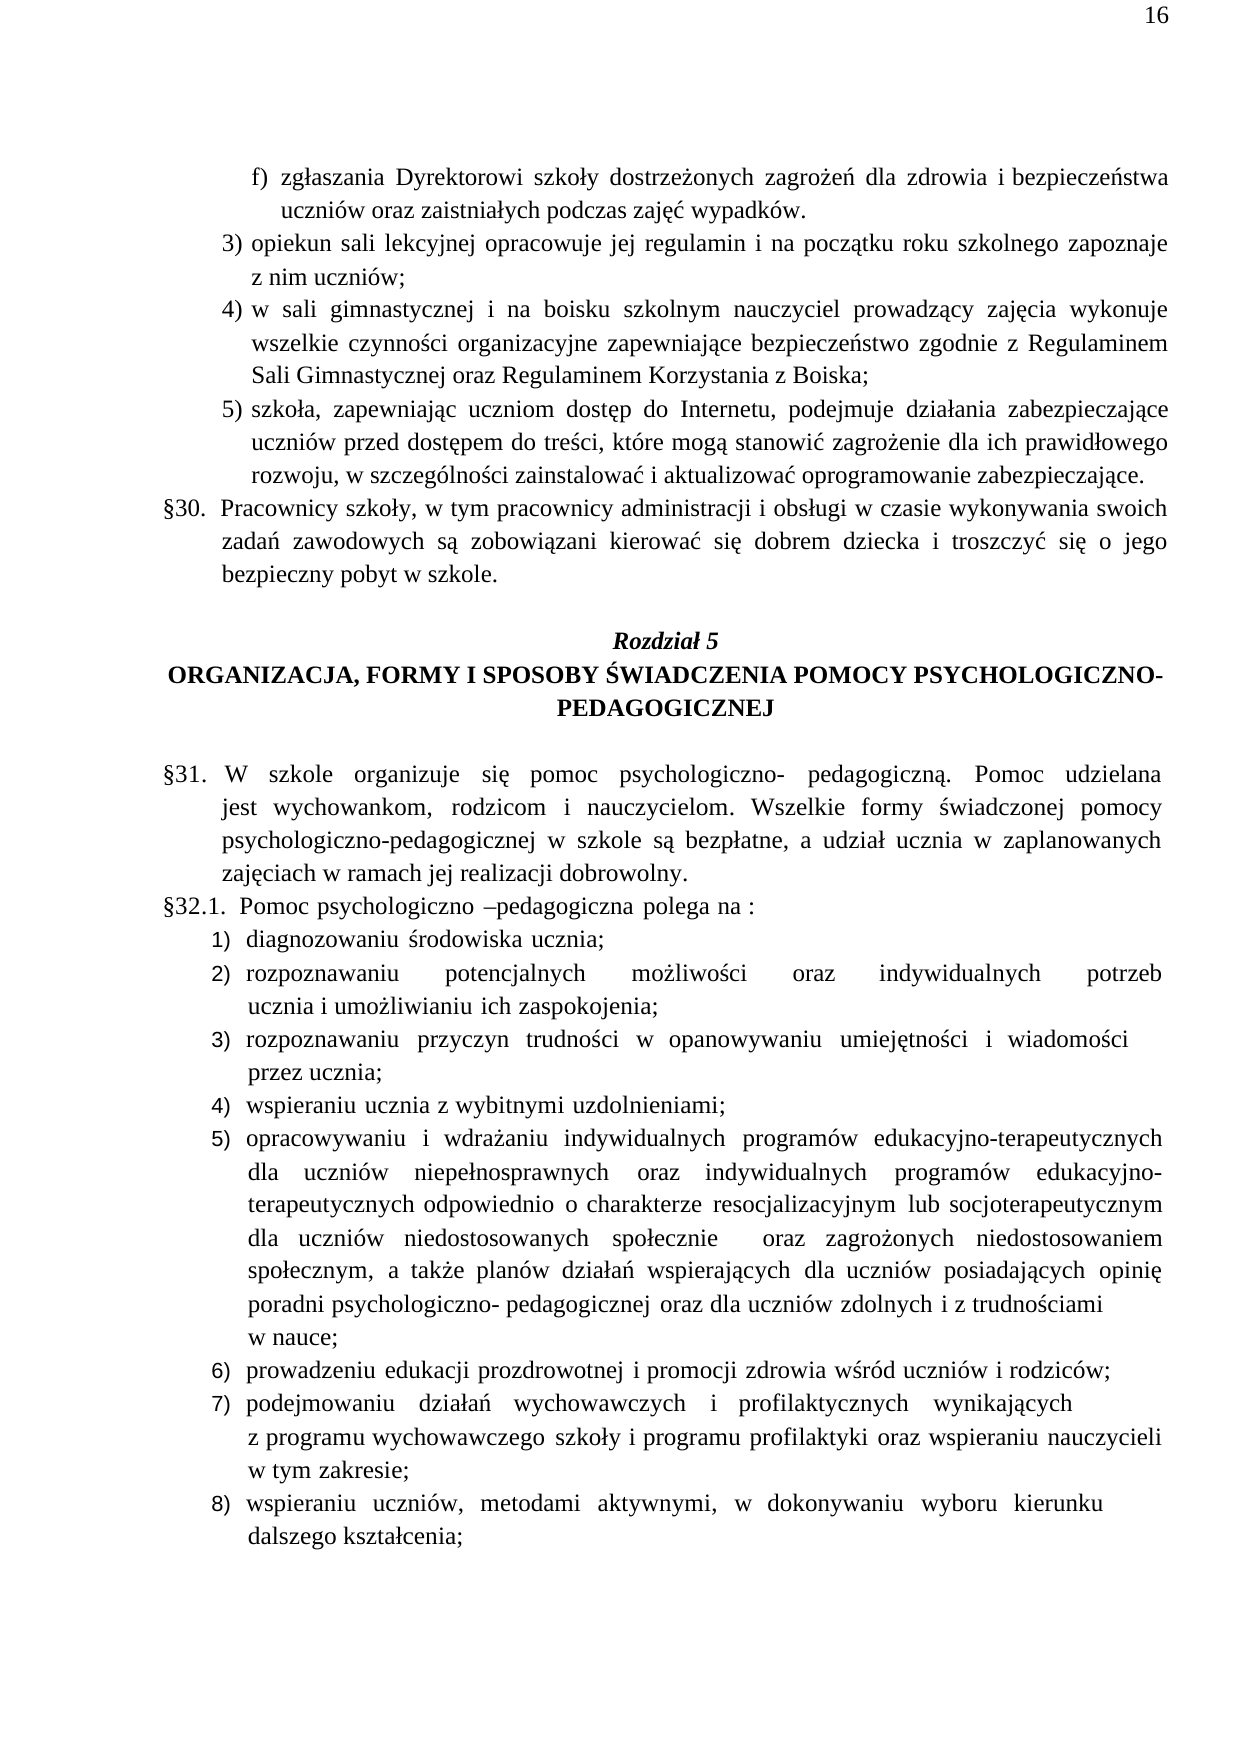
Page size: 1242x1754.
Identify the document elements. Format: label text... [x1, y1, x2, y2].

list w sali gimnastycznej i na boisku szkolnym nauczyciel prowadzący zajęcia wykonuje wszelkie czynności organizacyjne zapewniające bezpieczeństwo zgodnie z Regulaminem Sali Gimnastycznej oraz Regulaminem Korzystania z Boiska; [222, 294, 1169, 389]
list rozpoznawaniu potencjalnych możliwości oraz indywidualnych potrzeb ucznia i umożliwianiu ich zaspokojenia; [211, 958, 1162, 1019]
text z programu wychowawczego szkoły i programu profilaktyki oraz wspieraniu nauczycieli w tym zakresie; [248, 1422, 1162, 1483]
list diagnozowaniu środowiska ucznia; [211, 924, 1171, 953]
text §32.1. Pomoc psychologiczno –pedagogiczna polega na : [162, 891, 769, 919]
list wspieraniu ucznia z wybitnymi uzdolnieniami; [211, 1090, 1171, 1119]
list opiekun sali lekcyjnej opracowuje jej regulamin i na początku roku szkolnego zapoznaje z nim uczniów; [222, 228, 1169, 290]
list podejmowaniu działań wychowawczych i profilaktycznych wynikających [211, 1388, 1162, 1417]
list opracowywaniu i wdrażaniu indywidualnych programów edukacyjno-terapeutycznych dla uczniów niepełnosprawnych oraz indywidualnych programów edukacyjno-terapeutycznych odpowiednio o charakterze resocjalizacyjnym lub socjoterapeutycznym dla uczniów niedostosowanych społecznie oraz zagrożonych niedostosowaniem społecznym, a także planów działań wspierających dla uczniów posiadających opinię poradni psychologiczno- pedagogicznej oraz dla uczniów zdolnych i z trudnościami [211, 1123, 1162, 1317]
list zgłaszania Dyrektorowi szkoły dostrzeżonych zagrożeń dla zdrowia i bezpieczeństwa uczniów oraz zaistniałych podczas zajęć wypadków. [251, 162, 1169, 224]
text w nauce; [248, 1322, 1162, 1351]
list rozpoznawaniu przyczyn trudności w opanowywaniu umiejętności i wiadomości przez ucznia; [211, 1024, 1171, 1086]
list szkoła, zapewniając uczniom dostęp do Internetu, podejmuje działania zabezpieczające uczniów przed dostępem do treści, które mogą stanowić zagrożenie dla ich prawidłowego rozwoju, w szczególności zainstalować i aktualizować oprogramowanie zabezpieczające. [222, 394, 1169, 488]
text §30. Pracownicy szkoły, w tym pracownicy administracji i obsługi w czasie wykonywania swoich zadań zawodowych są zobowiązani kierować się dobrem dziecka i troszczyć się o jego bezpieczny pobyt w szkole. [162, 493, 1169, 587]
list prowadzeniu edukacji prozdrowotnej i promocji zdrowia wśród uczniów i rodziców; [211, 1355, 1171, 1384]
text Rozdział 5 [162, 626, 1169, 654]
list wspieraniu uczniów, metodami aktywnymi, w dokonywaniu wyboru kierunku dalszego kształcenia; [211, 1488, 1171, 1549]
text ORGANIZACJA, FORMY I SPOSOBY ŚWIADCZENIA POMOCY PSYCHOLOGICZNO-PEDAGOGICZNEJ [162, 660, 1169, 721]
text §31. W szkole organizuje się pomoc psychologiczno- pedagogiczną. Pomoc udzielana jest wychowankom, rodzicom i nauczycielom. Wszelkie formy świadczonej pomocy psychologiczno-pedagogicznej w szkole są bezpłatne, a udział ucznia w zaplanowanych zajęciach w ramach jej realizacji dobrowolny. [162, 759, 1162, 887]
